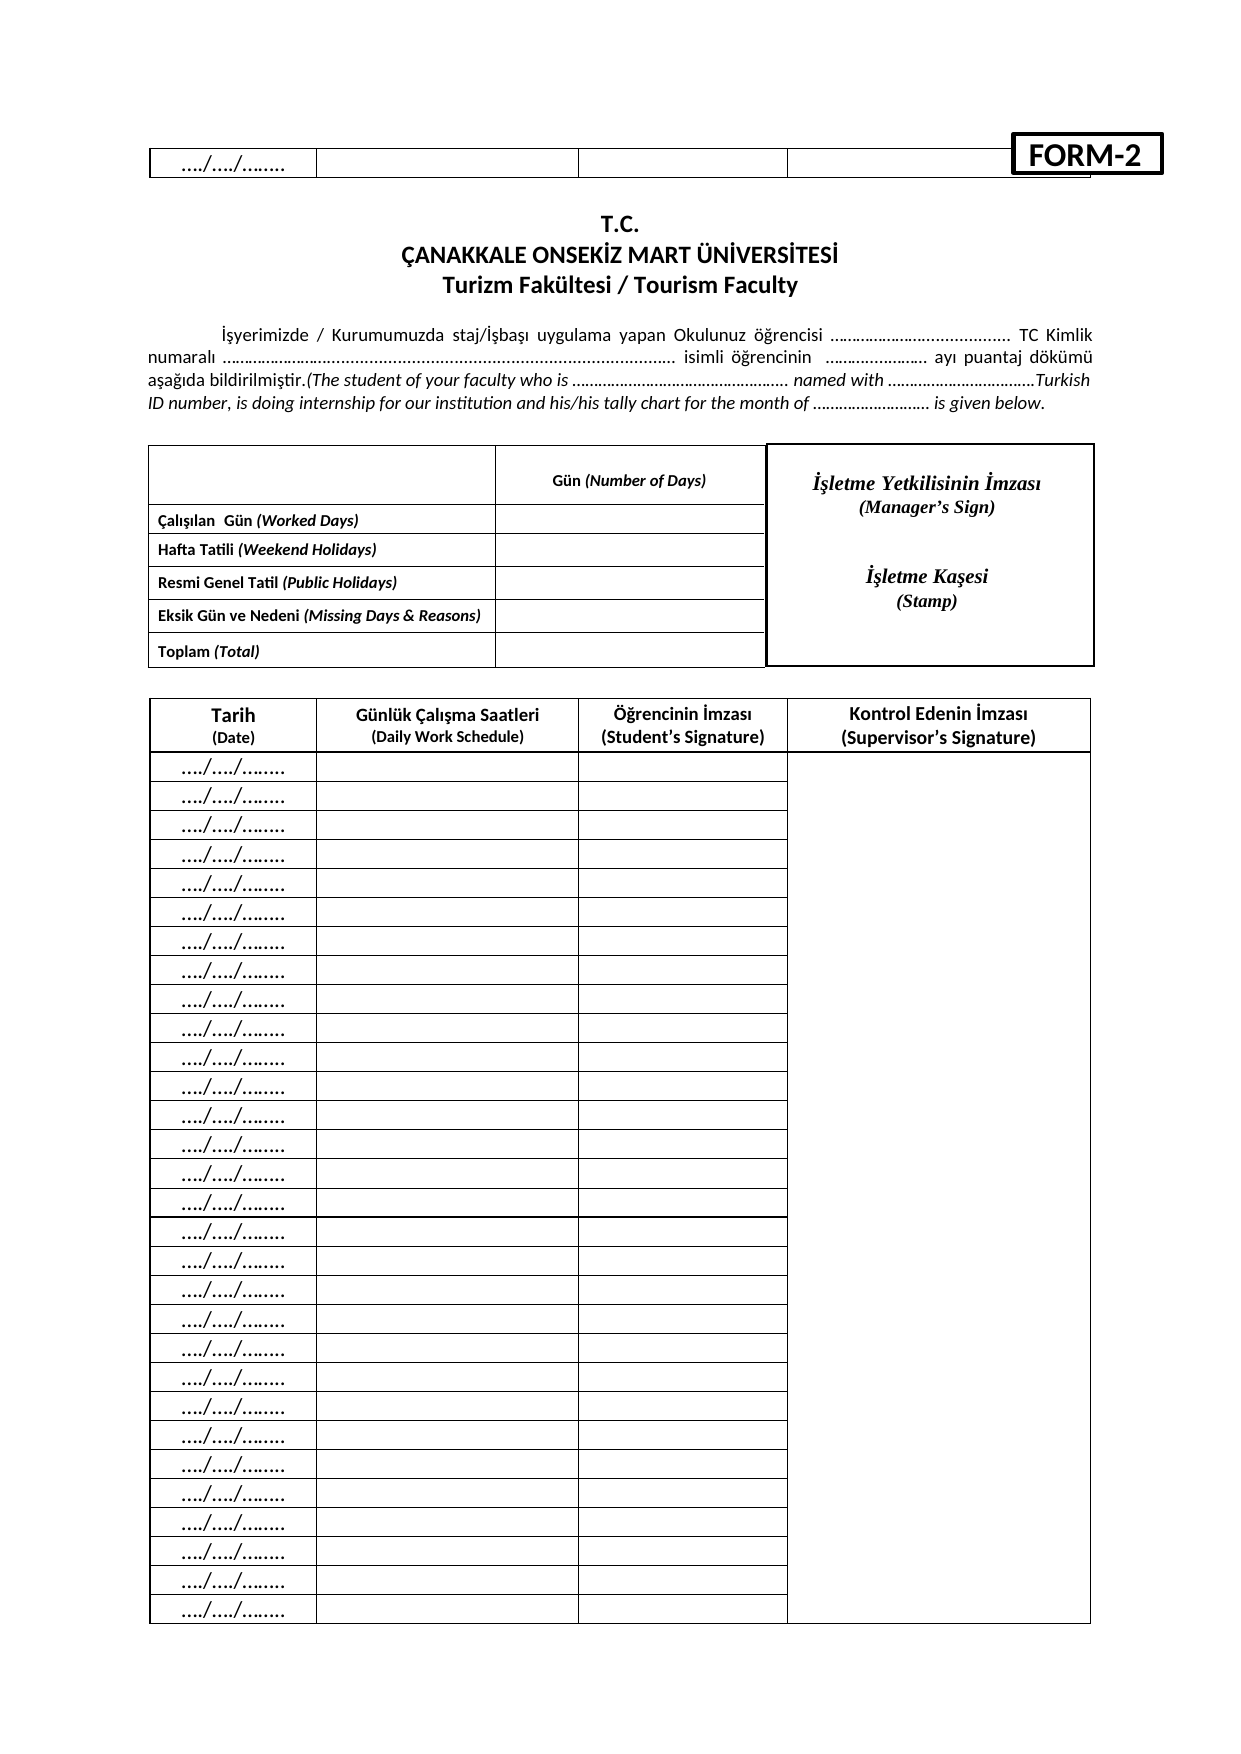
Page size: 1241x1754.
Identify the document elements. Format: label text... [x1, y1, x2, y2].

table_cell [579, 1130, 787, 1158]
table_cell [317, 1363, 578, 1391]
table_header Günlük Çalışma Saatleri (Daily Work Schedule) [317, 699, 578, 751]
table_cell [317, 1537, 578, 1565]
table_cell [317, 898, 578, 926]
table_cell [579, 1218, 787, 1246]
table_cell [579, 1159, 787, 1187]
table_cell [317, 985, 578, 1013]
table_header [149, 446, 495, 503]
table_cell [317, 1276, 578, 1304]
table_cell …./…./…….. [151, 1101, 316, 1129]
table_cell …./…./…….. [151, 782, 316, 809]
table_header Tarih (Date) [151, 699, 316, 751]
table_cell [317, 1595, 578, 1623]
table_cell …./…./…….. [151, 1421, 316, 1449]
table_cell [317, 1247, 578, 1274]
table_cell [317, 956, 578, 984]
table_cell …./…./…….. [151, 840, 316, 868]
table_cell [317, 811, 578, 839]
table_cell [317, 149, 578, 177]
table_cell …./…./…….. [151, 985, 316, 1013]
table_cell Toplam (Total) [149, 633, 495, 667]
table_cell …./…./…….. [151, 1189, 316, 1216]
table_cell [317, 1014, 578, 1042]
table_cell …./…./…….. [151, 1566, 316, 1594]
table_cell [788, 753, 1090, 1623]
table_cell …./…./…….. [151, 149, 316, 177]
table_cell …./…./…….. [151, 1508, 316, 1536]
table_cell [496, 631, 765, 667]
table_cell [317, 1072, 578, 1100]
table_cell [579, 1363, 787, 1391]
table_cell [579, 782, 787, 809]
table_cell …./…./…….. [151, 1450, 316, 1478]
table_header Gün (Number of Days) [496, 446, 765, 503]
table_cell [317, 1450, 578, 1478]
table_cell [579, 1101, 787, 1129]
table_cell [496, 504, 765, 533]
table_cell [579, 1421, 787, 1449]
table_cell …./…./…….. [151, 753, 316, 781]
table_cell [579, 1450, 787, 1478]
table_cell …./…./…….. [151, 1334, 316, 1362]
table_cell Çalışılan Gün (Worked Days) [149, 505, 495, 533]
table_cell …./…./…….. [151, 898, 316, 926]
table_cell [317, 1334, 578, 1362]
table_cell …./…./…….. [151, 1159, 316, 1187]
table_cell [579, 1508, 787, 1536]
table_cell Eksik Gün ve Nedeni (Missing Days & Reasons) [149, 600, 495, 631]
table_cell [317, 1043, 578, 1071]
table_cell [317, 1189, 578, 1216]
text Turizm Fakültesi / Tourism Faculty [148, 269, 1093, 300]
table_cell [317, 753, 578, 781]
table_cell [579, 1595, 787, 1623]
table_cell [579, 1072, 787, 1100]
table_cell …./…./…….. [151, 1305, 316, 1333]
table_cell [579, 1334, 787, 1362]
table_cell [579, 1247, 787, 1274]
table_cell …./…./…….. [151, 1130, 316, 1158]
table_cell [317, 1421, 578, 1449]
table_cell [317, 869, 578, 897]
table_cell [579, 1189, 787, 1216]
table_cell …./…./…….. [151, 869, 316, 897]
table_cell [579, 1276, 787, 1304]
table_cell …./…./…….. [151, 927, 316, 955]
table_cell [317, 782, 578, 809]
table_cell [579, 1566, 787, 1594]
table_cell [579, 1014, 787, 1042]
text İşyerimizde / Kurumumuzda staj/İşbaşı uygulama yapan Okulunuz öğrencisi …………………................... TC Kimlik numaralı …………………….......................................................................… isimli öğrencinin ……….....……… ayı puantaj dökümü aşağıda bildirilmiştir.(The student of your faculty who is ………………………………………….. named with …………………………….Turkish ID number, is doing internship for our institution and his/his tally chart for the month of ……………………… is given below. [148, 323, 1093, 414]
table_cell …./…./…….. [151, 1247, 316, 1274]
table_cell Hafta Tatili (Weekend Holidays) [149, 534, 495, 566]
table_cell [579, 927, 787, 955]
table_cell [579, 1392, 787, 1420]
table_cell [317, 1566, 578, 1594]
table_cell [317, 1218, 578, 1246]
table_cell [579, 898, 787, 926]
table_cell …./…./…….. [151, 1363, 316, 1391]
table_header Öğrencinin İmzası (Student’s Signature) [579, 699, 787, 751]
table_cell …./…./…….. [151, 1218, 316, 1246]
table_cell [579, 1479, 787, 1507]
table_cell …./…./…….. [151, 1479, 316, 1507]
table_cell [317, 1159, 578, 1187]
text T.C. [148, 208, 1093, 239]
table_cell …./…./…….. [151, 1043, 316, 1071]
table_cell [579, 1537, 787, 1565]
table_cell [579, 753, 787, 781]
table_cell …./…./…….. [151, 1537, 316, 1565]
table_cell …./…./…….. [151, 1072, 316, 1100]
table_cell …./…./…….. [151, 1392, 316, 1420]
table_cell [317, 840, 578, 868]
table_cell [579, 149, 787, 177]
table_cell [317, 927, 578, 955]
table_cell [579, 956, 787, 984]
table_cell …./…./…….. [151, 956, 316, 984]
table_cell …./…./…….. [151, 1276, 316, 1304]
table_header Kontrol Edenin İmzası (Supervisor’s Signature) [788, 699, 1090, 751]
table_cell [579, 869, 787, 897]
table_cell …./…./…….. [151, 811, 316, 839]
table_cell [317, 1101, 578, 1129]
table_cell [317, 1392, 578, 1420]
table_cell [579, 1043, 787, 1071]
table_cell [579, 985, 787, 1013]
table_cell [496, 533, 765, 566]
table_cell [496, 599, 765, 631]
table_cell [317, 1508, 578, 1536]
table_cell [317, 1305, 578, 1333]
table_cell Resmi Genel Tatil (Public Holidays) [149, 567, 495, 598]
table_cell [317, 1130, 578, 1158]
table_cell [579, 840, 787, 868]
table_cell [317, 1479, 578, 1507]
table_cell [579, 811, 787, 839]
table_cell [579, 1305, 787, 1333]
text ÇANAKKALE ONSEKİZ MART ÜNİVERSİTESİ [148, 239, 1093, 269]
table_cell …./…./…….. [151, 1595, 316, 1623]
table_cell [496, 566, 765, 598]
table_cell …./…./…….. [151, 1014, 316, 1042]
